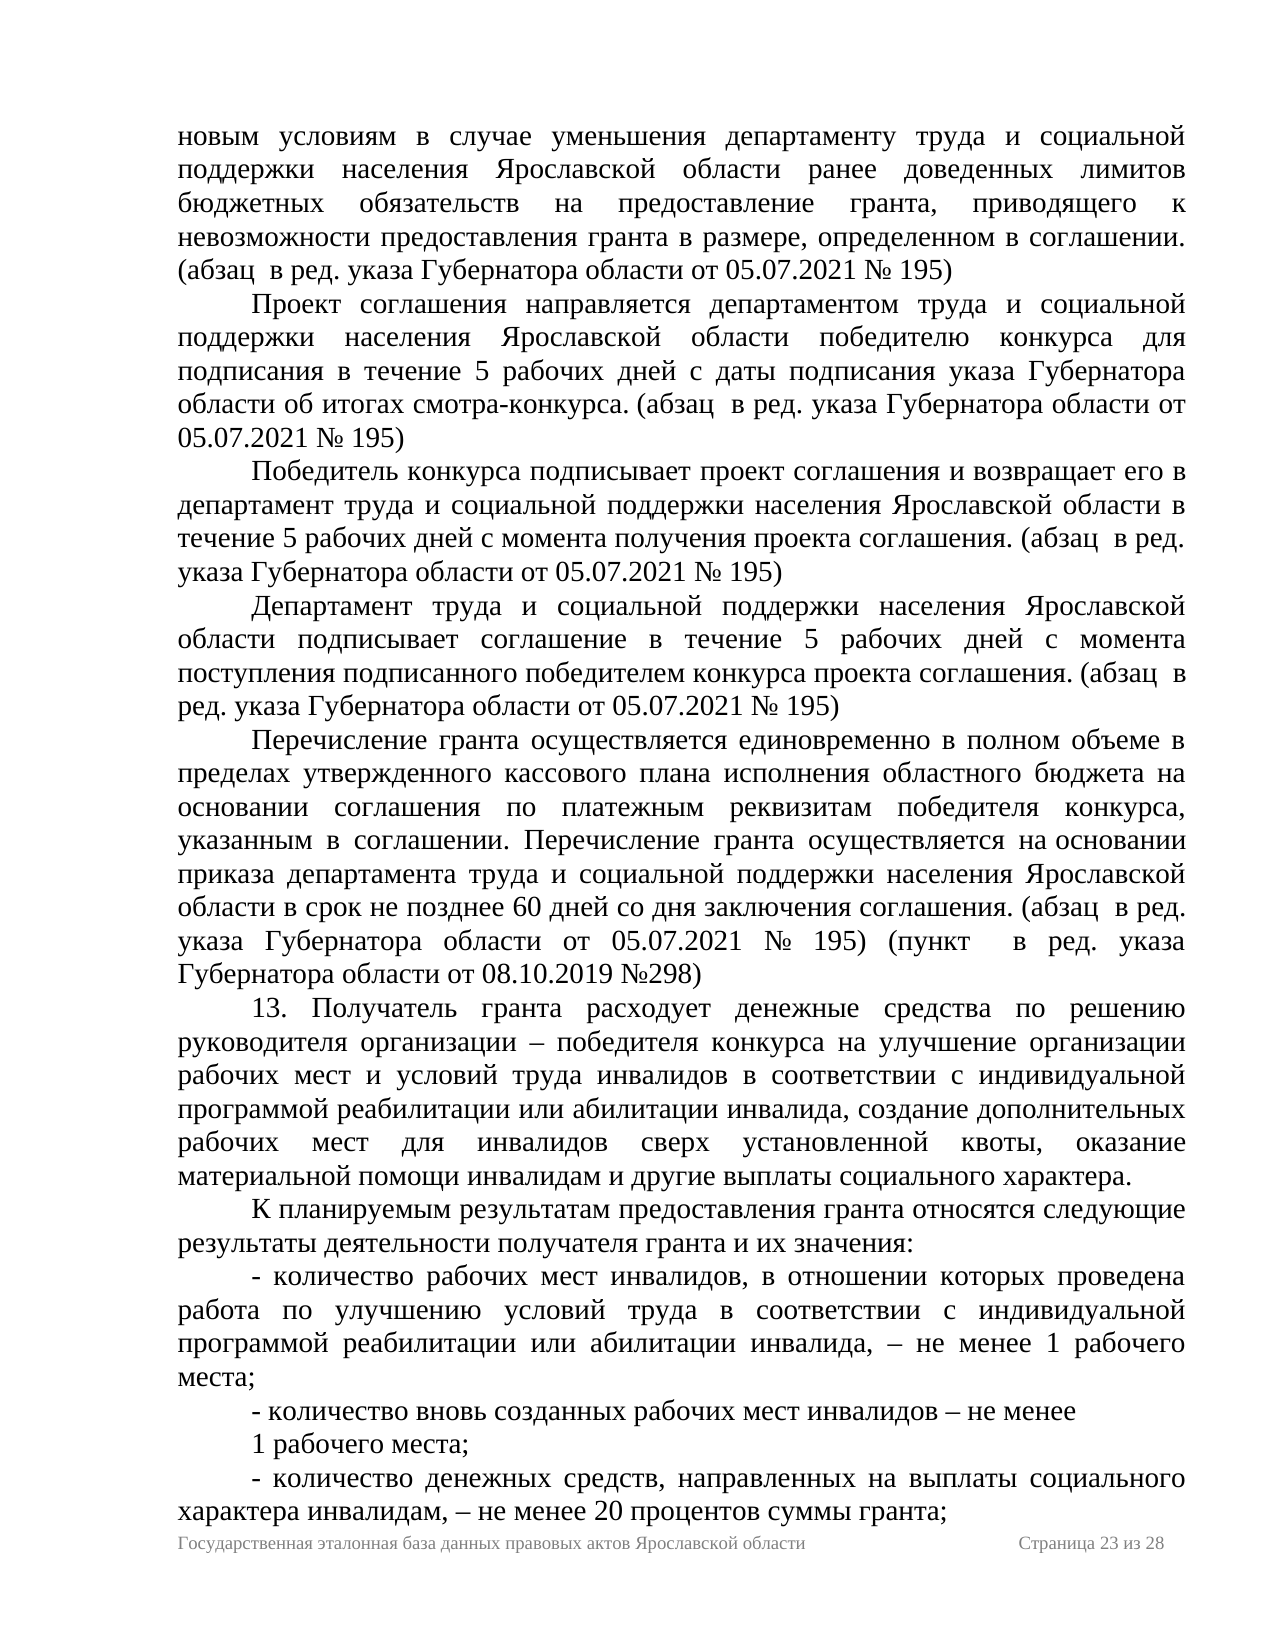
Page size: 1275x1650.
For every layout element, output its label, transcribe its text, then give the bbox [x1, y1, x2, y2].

text 1 рабочего места; [177, 1426, 1186, 1460]
text Победитель конкурса подписывает проект соглашения и возвращает его в департамент труда и социальной поддержки населения Ярославской области в течение 5 рабочих дней с момента получения проекта соглашения. (абзац в ред. указа Губернатора области от 05.07.2021 № 195) [177, 453, 1186, 588]
text - количество рабочих мест инвалидов, в отношении которых проведена работа по улучшению условий труда в соответствии с индивидуальной программой реабилитации или абилитации инвалида, – не менее 1 рабочего места; [177, 1258, 1186, 1393]
text Перечисление гранта осуществляется единовременно в полном объеме в пределах утвержденного кассового плана исполнения областного бюджета на основании соглашения по платежным реквизитам победителя конкурса, указанным в соглашении. Перечисление гранта осуществляется на основании приказа департамента труда и социальной поддержки населения Ярославской области в срок не позднее 60 дней со дня заключения соглашения. (абзац в ред. указа Губернатора области от 05.07.2021 № 195) (пункт в ред. указа Губернатора области от 08.10.2019 №298) [177, 722, 1186, 990]
text К планируемым результатам предоставления гранта относятся следующие результаты деятельности получателя гранта и их значения: [177, 1191, 1186, 1258]
text - количество вновь созданных рабочих мест инвалидов – не менее [177, 1393, 1186, 1426]
text - количество денежных средств, направленных на выплаты социального характера инвалидам, – не менее 20 процентов суммы гранта; [177, 1460, 1186, 1527]
text 13. Получатель гранта расходует денежные средства по решению руководителя организации – победителя конкурса на улучшение организации рабочих мест и условий труда инвалидов в соответствии с индивидуальной программой реабилитации или абилитации инвалида, создание дополнительных рабочих мест для инвалидов сверх установленной квоты, оказание материальной помощи инвалидам и другие выплаты социального характера. [177, 990, 1186, 1191]
text Проект соглашения направляется департаментом труда и социальной поддержки населения Ярославской области победителю конкурса для подписания в течение 5 рабочих дней с даты подписания указа Губернатора области об итогах смотра-конкурса. (абзац в ред. указа Губернатора области от 05.07.2021 № 195) [177, 286, 1186, 453]
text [177, 118, 1186, 286]
text Департамент труда и социальной поддержки населения Ярославской области подписывает соглашение в течение 5 рабочих дней с момента поступления подписанного победителем конкурса проекта соглашения. (абзац в ред. указа Губернатора области от 05.07.2021 № 195) [177, 588, 1186, 722]
